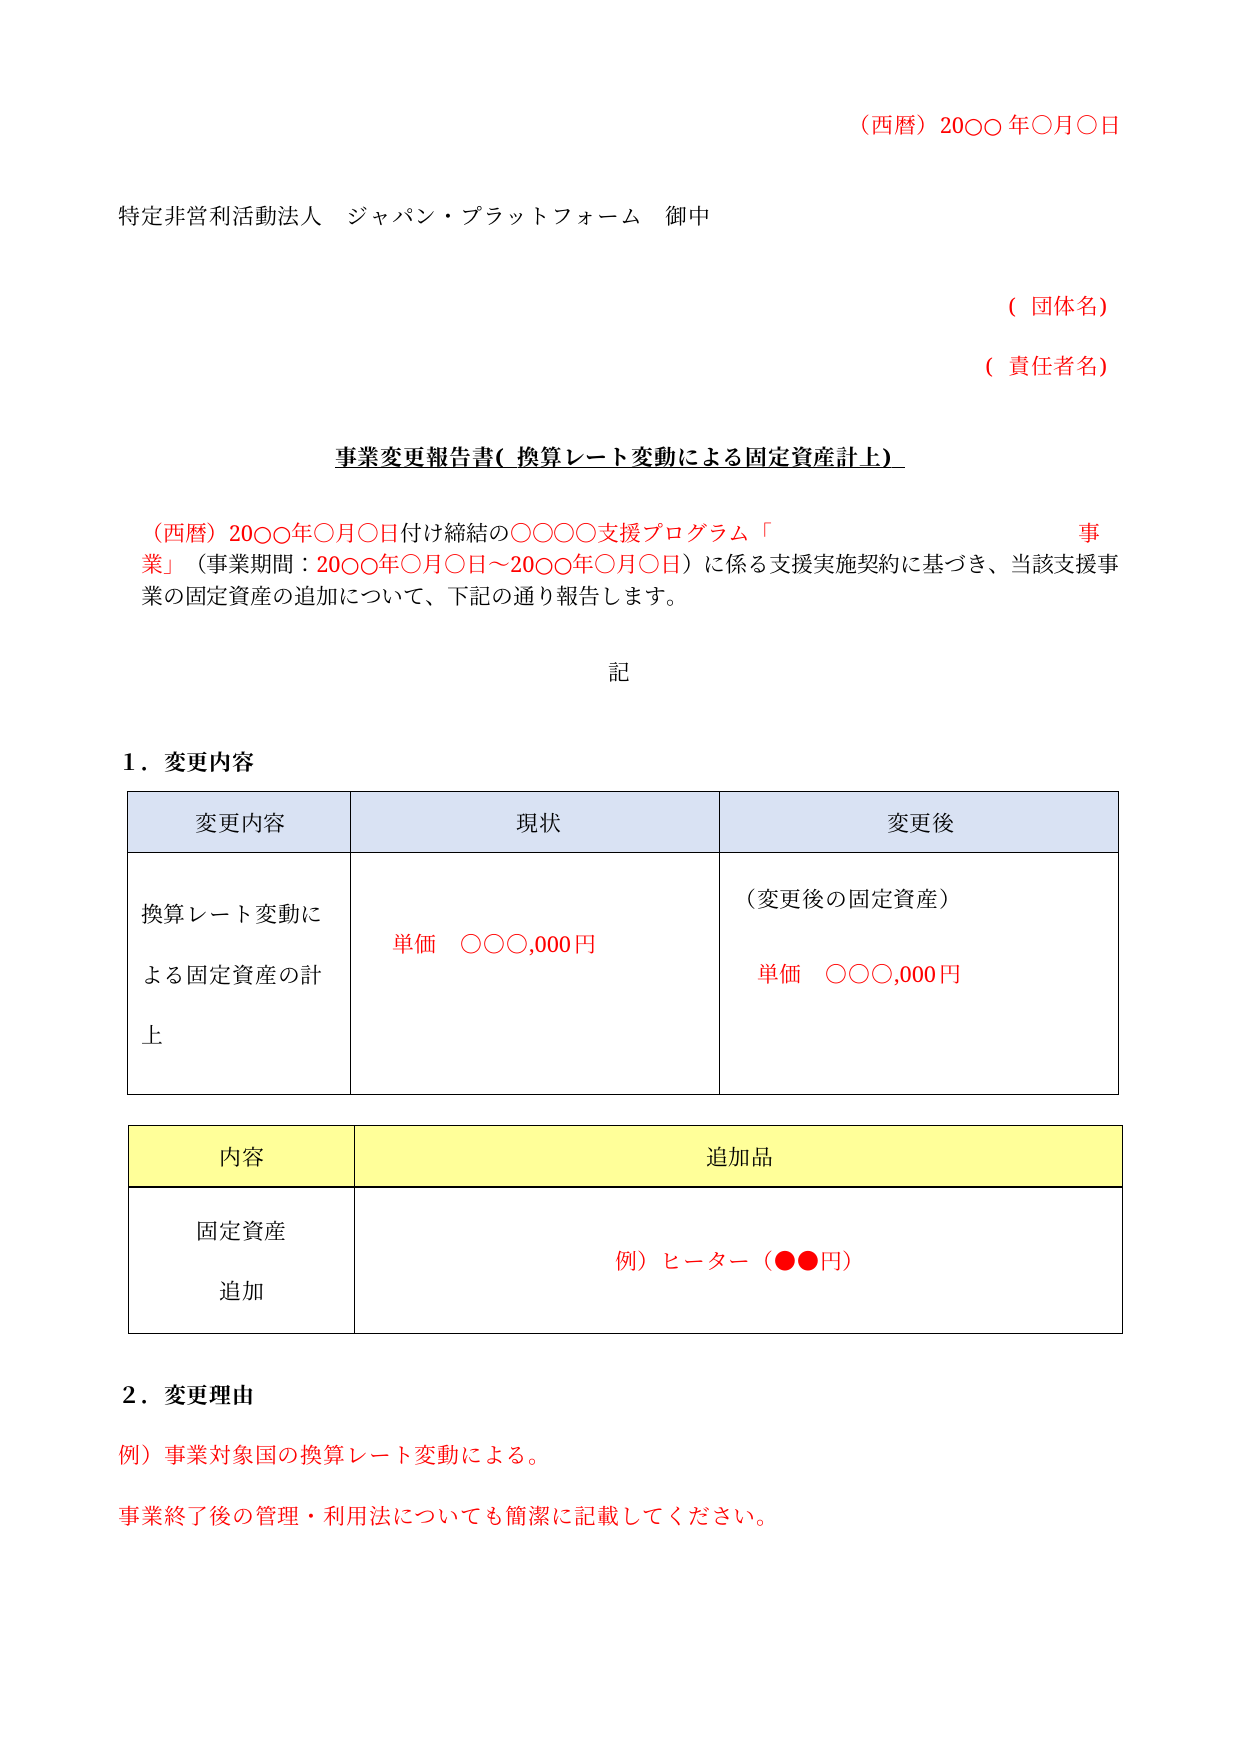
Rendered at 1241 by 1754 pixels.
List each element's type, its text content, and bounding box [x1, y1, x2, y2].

table_cell 固定資産 追加 [129, 1188, 354, 1333]
text 特定非営利活動法人 ジャパン・プラットフォーム 御中 [118, 184, 1122, 245]
table_header 追加品 [355, 1126, 1122, 1186]
text （西暦）20○○年○月○日付け締結の〇〇〇〇支援プログラム「 事業」（事業期間：20○○年○月○日～20○○年○月○日）に係る支援実施契約に基づき、当該支援事業の固定資産の追加について、下記の通り報告します。 [141, 516, 1122, 610]
table_cell （変更後の固定資産） 単価 〇〇〇,000円 [720, 853, 1118, 1094]
table_header 内容 [129, 1126, 354, 1186]
subtitle 記 [118, 640, 1122, 701]
text １．変更内容 [118, 731, 1122, 791]
text (責任者名) [118, 335, 1122, 395]
text (団体名) [118, 275, 1122, 335]
text ２．変更理由 [118, 1364, 1122, 1424]
table_header 現状 [351, 792, 719, 852]
table_cell 換算レート変動による固定資産の計上 [128, 853, 350, 1094]
text 事業終了後の管理・利用法についても簡潔に記載してください。 [118, 1484, 1122, 1545]
text 例）事業対象国の換算レート変動による。 [118, 1424, 1122, 1484]
table_cell 単価 〇〇〇,000円 [351, 853, 719, 1094]
table_header 変更内容 [128, 792, 350, 852]
text （西暦）20○○年○月○日 [118, 94, 1122, 154]
table_cell 例）ヒーター（●●円） [355, 1188, 1122, 1333]
table_header 変更後 [720, 792, 1118, 852]
text 事業変更報告書(換算レート変動による固定資産計上) [118, 425, 1122, 486]
